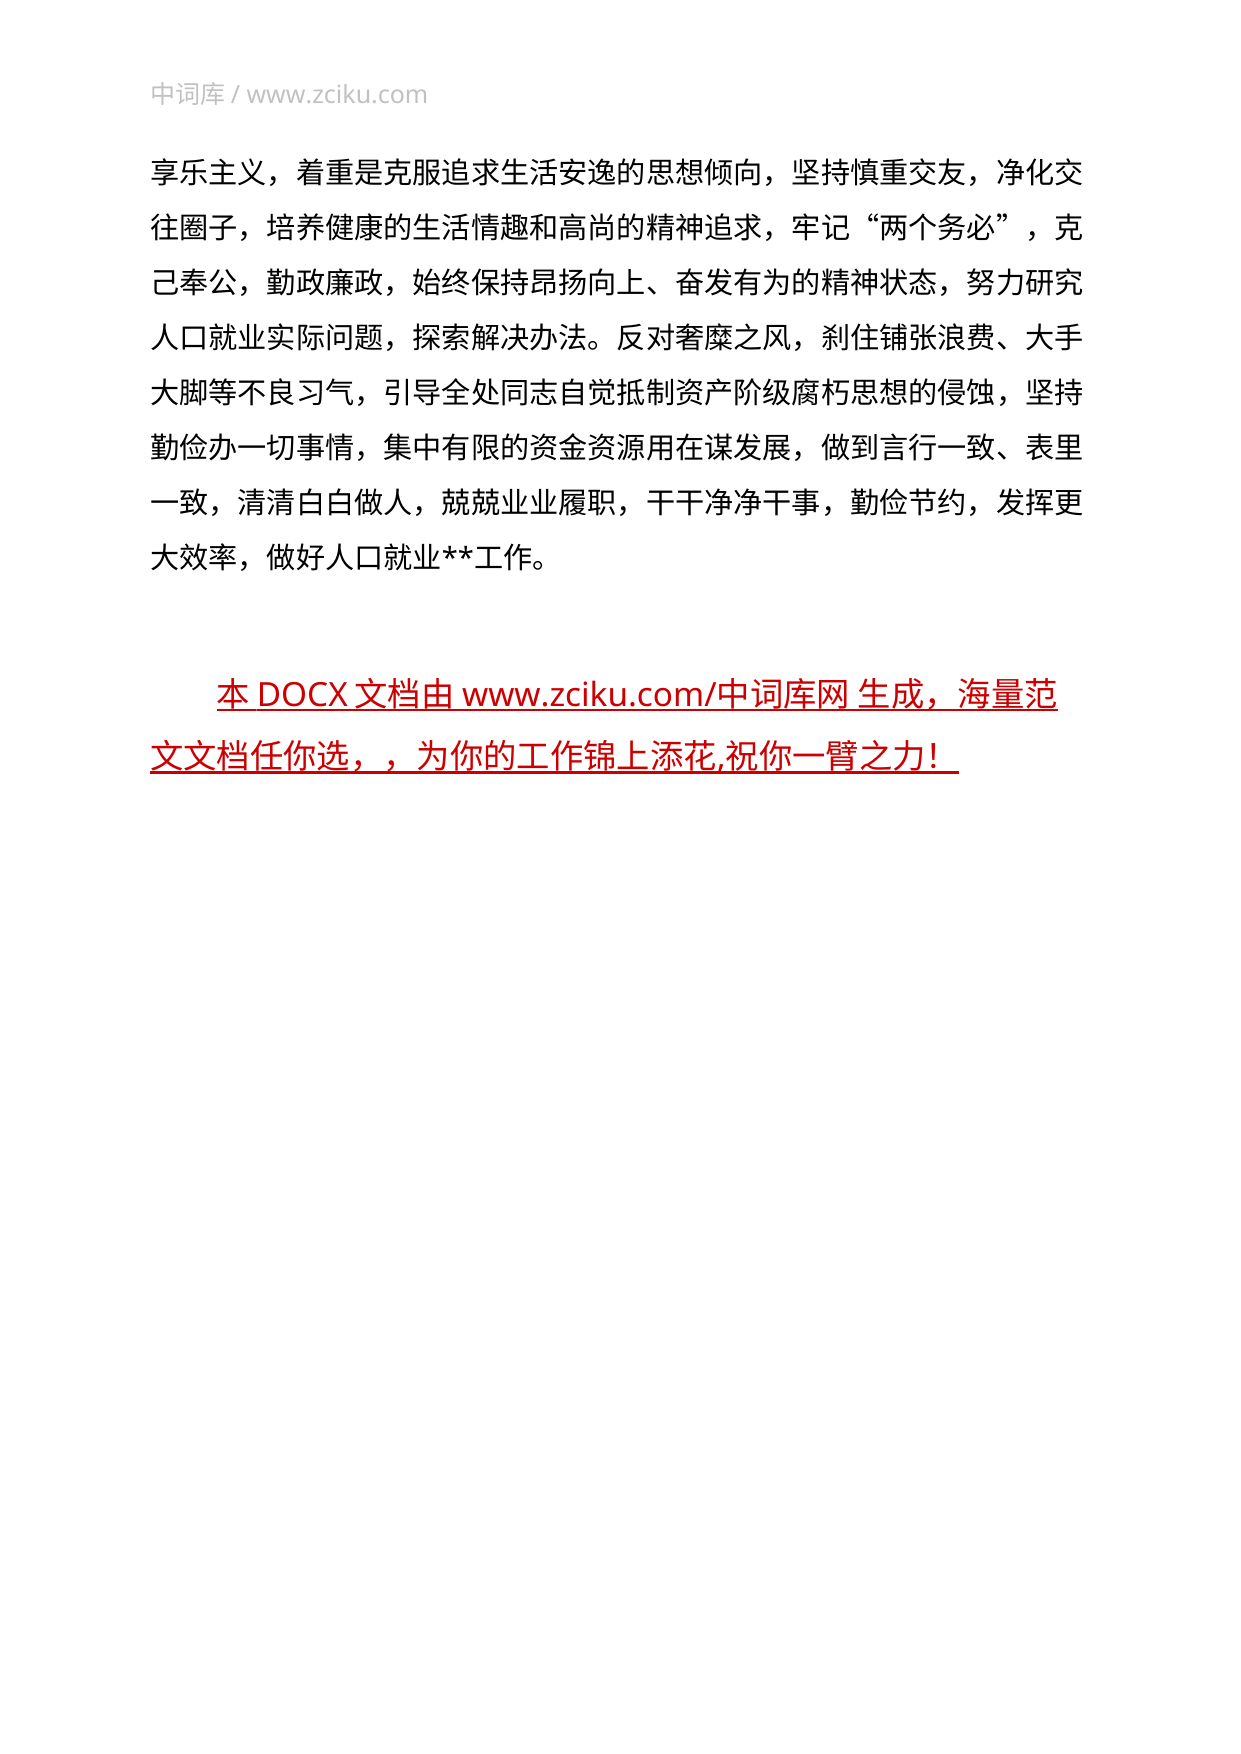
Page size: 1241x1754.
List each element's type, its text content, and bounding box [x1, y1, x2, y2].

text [150, 150, 1090, 577]
text 本DOCX文档由 www.zciku.com/中词库网 生成，海量范文文档任你选，，为你的工作锦上添花,祝你一臂之力！ [150, 667, 1090, 779]
